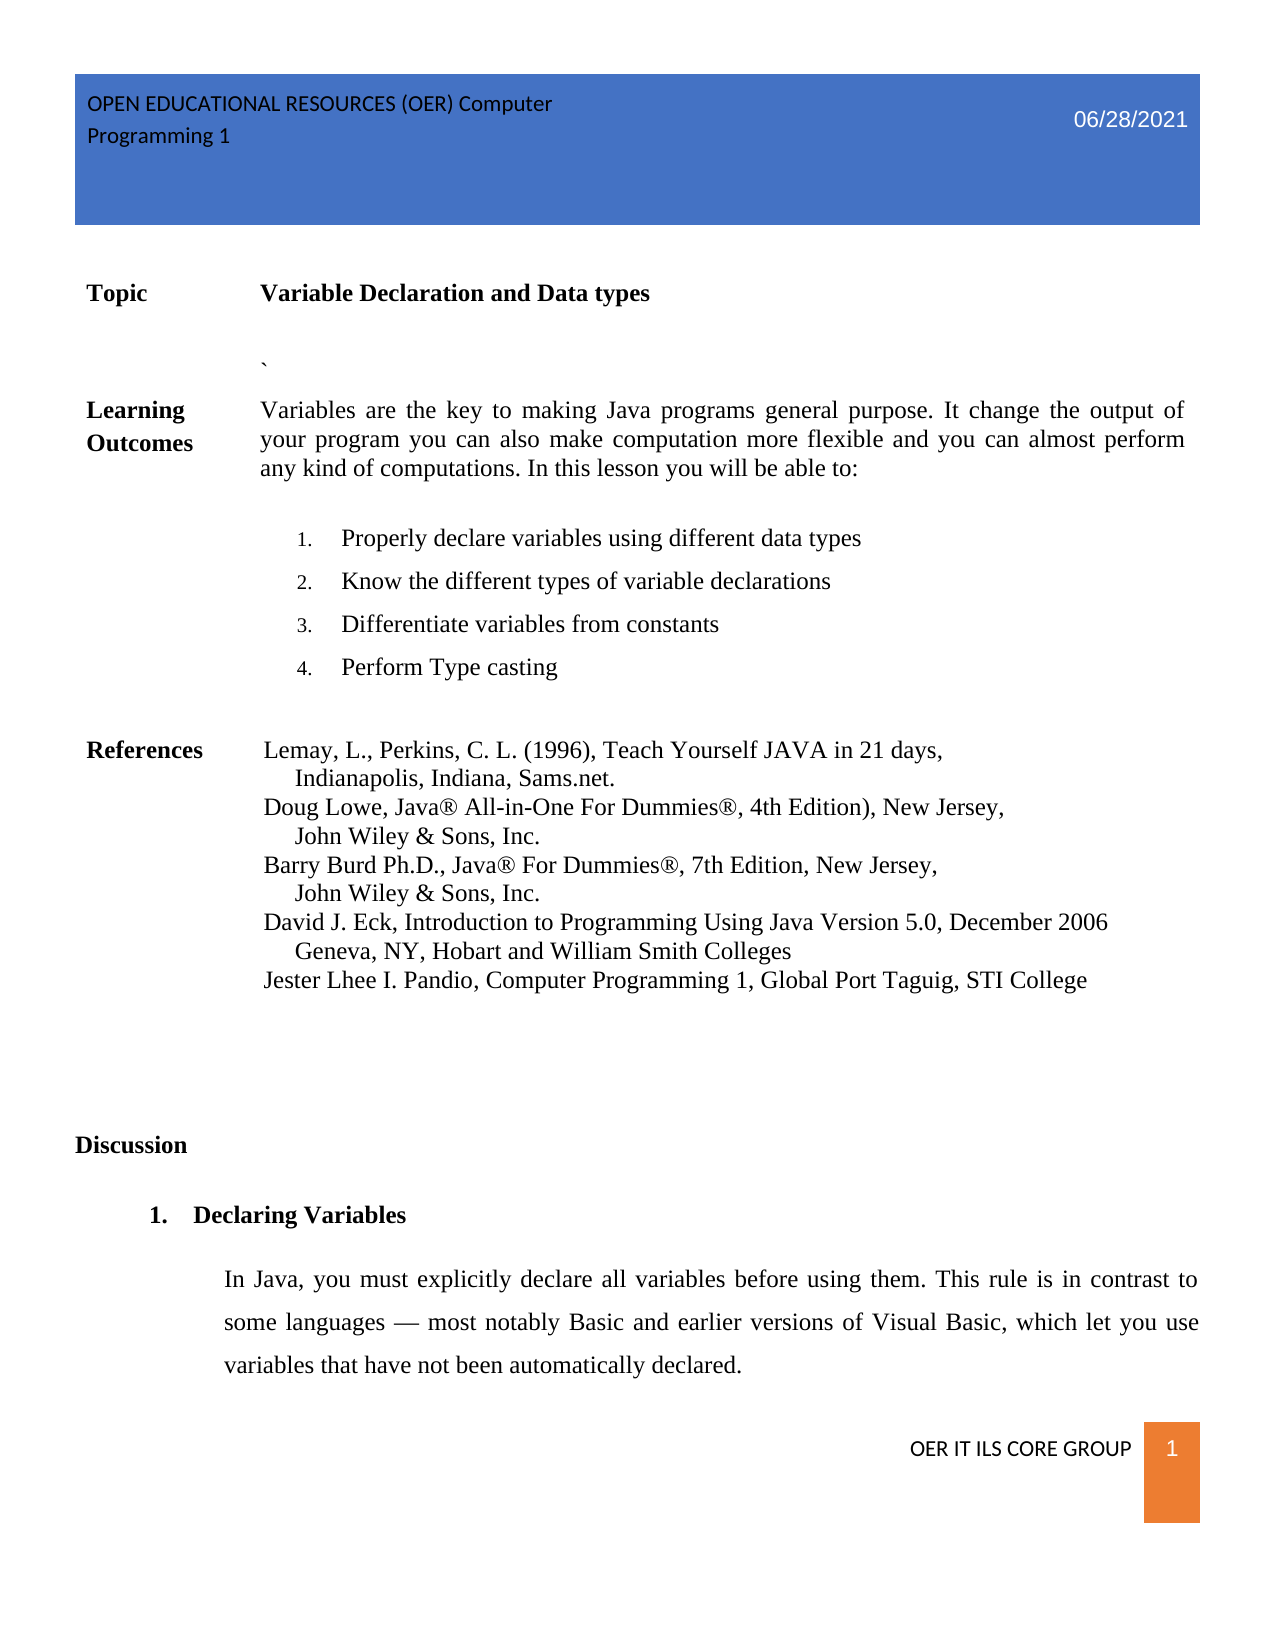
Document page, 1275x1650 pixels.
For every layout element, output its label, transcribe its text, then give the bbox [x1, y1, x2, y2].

table_header Topic [75, 278, 249, 395]
table_cell Variables are the key to making Java programs general purpose. It change the output of your program you can also make computation more flexible and you can almost perform any kind of computations. In this lesson you will be able to: Properly declare variables using different data types Know the different types of variable declarations Differentiate variables from constants Perform Type casting [249, 395, 1197, 735]
table_header Variable Declaration and Data types ` [249, 278, 1197, 395]
text Discussion [75, 1130, 1200, 1159]
list Declaring Variables [149, 1200, 1200, 1229]
table_cell Lemay, L., Perkins, C. L. (1996), Teach Yourself JAVA in 21 days, Indianapolis, Indiana, Sams.net. Doug Lowe, Java® All-in-One For Dummies®, 4th Edition), New Jersey, John Wiley & Sons, Inc. Barry Burd Ph.D., Java® For Dummies®, 7th Edition, New Jersey, John Wiley & Sons, Inc. David J. Eck, Introduction to Programming Using Java Version 5.0, December 2006 Geneva, NY, Hobart and William Smith Colleges Jester Lhee I. Pandio, Computer Programming 1, Global Port Taguig, STI College [249, 735, 1197, 1022]
table_cell Learning Outcomes [75, 395, 249, 735]
text In Java, you must explicitly declare all variables before using them. This rule is in contrast to some languages — most notably Basic and earlier versions of Visual Basic, which let you use variables that have not been automatically declared. [224, 1264, 1200, 1379]
table_cell References [75, 735, 249, 1022]
